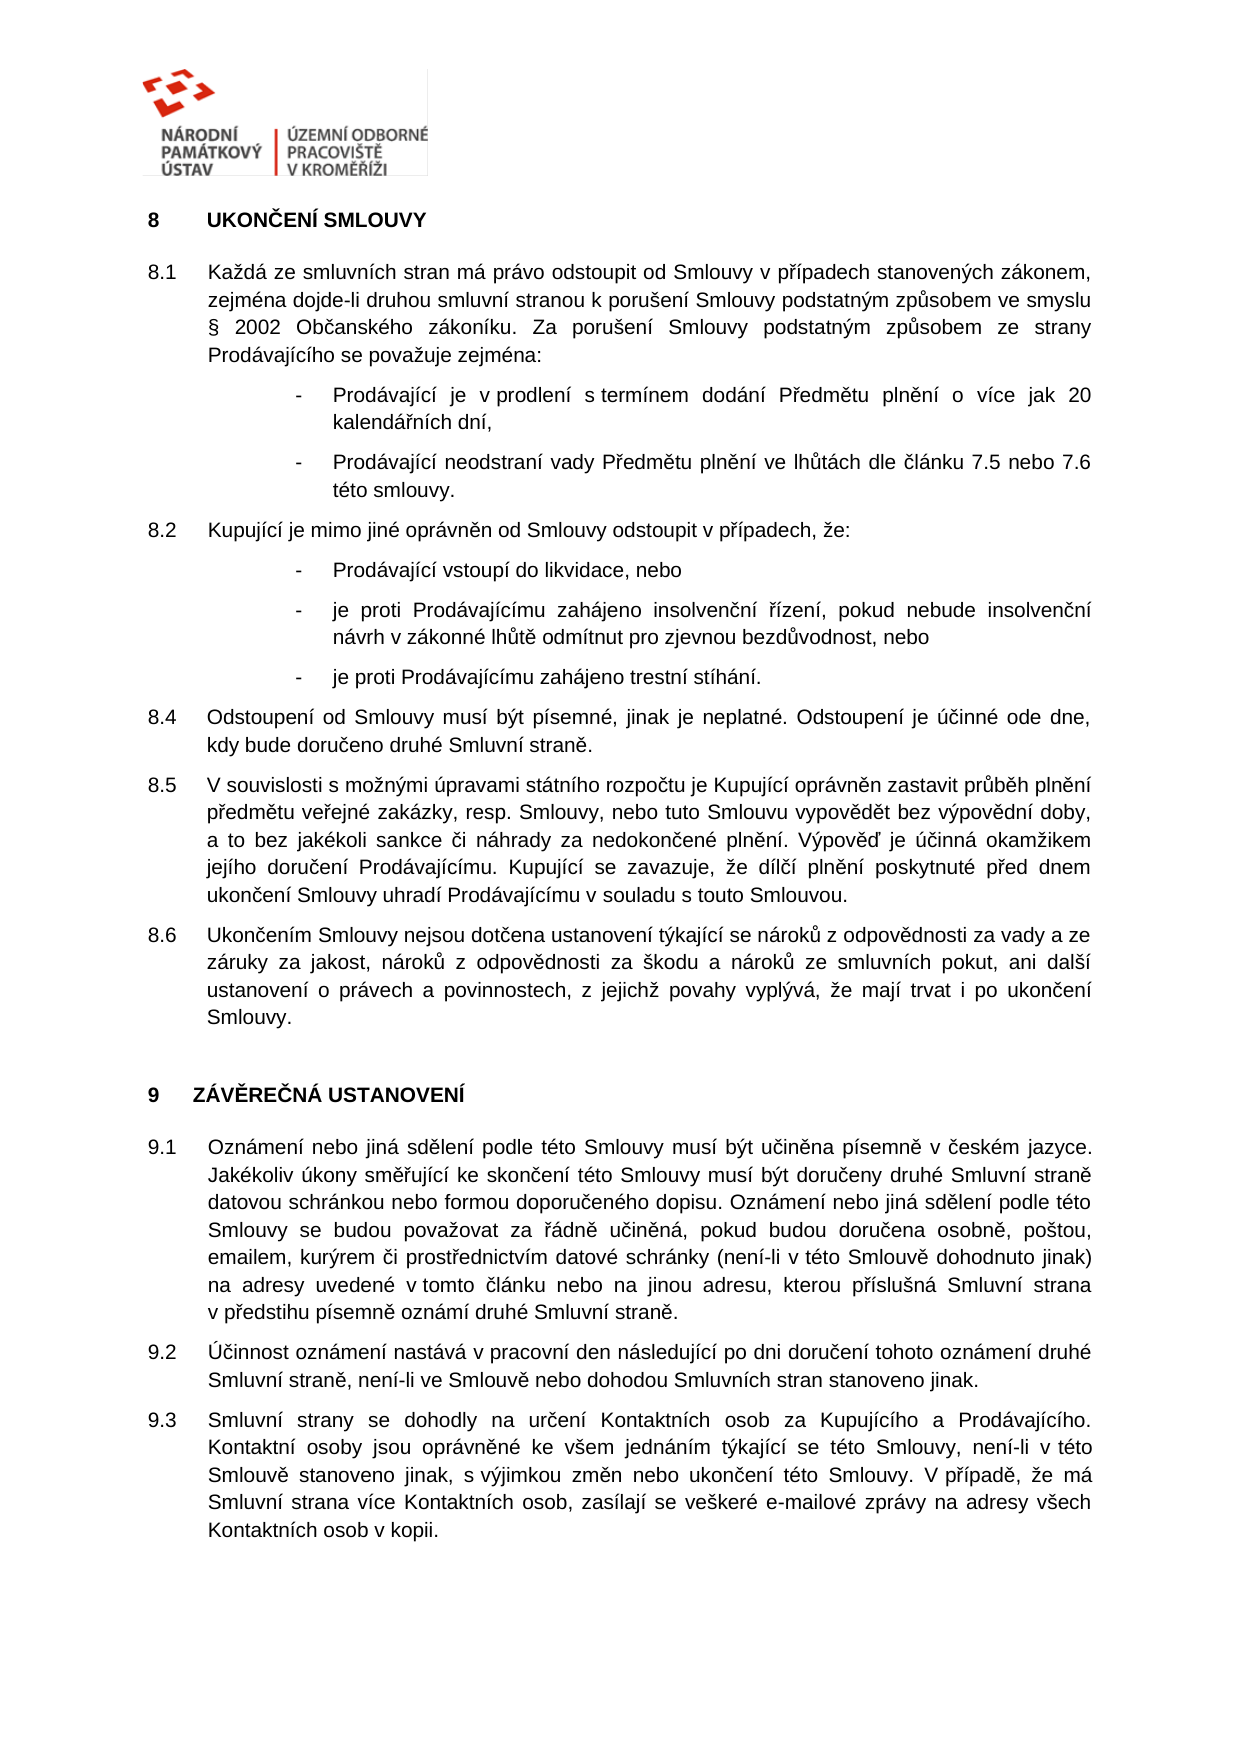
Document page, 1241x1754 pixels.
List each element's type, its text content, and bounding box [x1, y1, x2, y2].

subtitle Prodávající vstoupí do likvidace, nebo [295, 557, 1093, 581]
subtitle je proti Prodávajícímu zahájeno insolvenční řízení, pokud nebude insolvenční návrh v zákonné lhůtě odmítnut pro zjevnou bezdůvodnost, nebo [295, 597, 1093, 649]
subtitle Každá ze smluvních stran má právo odstoupit od Smlouvy v případech stanovených zákonem, zejména dojde-li druhou smluvní stranou k porušení Smlouvy podstatným způsobem ve smyslu § 2002 Občanského zákoníku. Za porušení Smlouvy podstatným způsobem ze strany Prodávajícího se považuje zejména: [148, 260, 1093, 366]
subtitle Kupující je mimo jiné oprávněn od Smlouvy odstoupit v případech, že: [148, 517, 1093, 541]
text 8.5 V souvislosti s možnými úpravami státního rozpočtu je Kupující oprávněn zastavit průběh plnění předmětu veřejné zakázky, resp. Smlouvy, nebo tuto Smlouvu vypovědět bez výpovědní doby, a to bez jakékoli sankce či náhrady za nedokončené plnění. Výpověď je účinná okamžikem jejího doručení Prodávajícímu. Kupující se zavazuje, že dílčí plnění poskytnuté před dnem ukončení Smlouvy uhradí Prodávajícímu v souladu s touto Smlouvou. [148, 772, 1093, 906]
subtitle UKONČENÍ smlouvy [148, 207, 1093, 231]
text 8.6 Ukončením Smlouvy nejsou dotčena ustanovení týkající se nároků z odpovědnosti za vady a ze záruky za jakost, nároků z odpovědnosti za škodu a nároků ze smluvních pokut, ani další ustanovení o právech a povinnostech, z jejichž povahy vyplývá, že mají trvat i po ukončení Smlouvy. [148, 922, 1093, 1029]
picture [142, 69, 429, 177]
subtitle Smluvní strany se dohodly na určení Kontaktních osob za Kupujícího a Prodávajícího. Kontaktní osoby jsou oprávněné ke všem jednáním týkající se této Smlouvy, není-li v této Smlouvě stanoveno jinak, s výjimkou změn nebo ukončení této Smlouvy. V případě, že má Smluvní strana více Kontaktních osob, zasílají se veškeré e-mailové zprávy na adresy všech Kontaktních osob v kopii. [148, 1407, 1093, 1541]
subtitle Účinnost oznámení nastává v pracovní den následující po dni doručení tohoto oznámení druhé Smluvní straně, není-li ve Smlouvě nebo dohodou Smluvních stran stanoveno jinak. [148, 1340, 1093, 1391]
subtitle Oznámení nebo jiná sdělení podle této Smlouvy musí být učiněna písemně v českém jazyce. Jakékoliv úkony směřující ke skončení této Smlouvy musí být doručeny druhé Smluvní straně datovou schránkou nebo formou doporučeného dopisu. Oznámení nebo jiná sdělení podle této Smlouvy se budou považovat za řádně učiněná, pokud budou doručena osobně, poštou, emailem, kurýrem či prostřednictvím datové schránky (není-li v této Smlouvě dohodnuto jinak) na adresy uvedené v tomto článku nebo na jinou adresu, kterou příslušná Smluvní strana v předstihu písemně oznámí druhé Smluvní straně. [148, 1135, 1093, 1324]
list Prodávající je v prodlení s termínem dodání Předmětu plnění o více jak 20 kalendářních dní, [295, 382, 1093, 434]
list Prodávající neodstraní vady Předmětu plnění ve lhůtách dle článku 7.5 nebo 7.6 této smlouvy. [295, 450, 1093, 501]
subtitle je proti Prodávajícímu zahájeno trestní stíhání. [295, 665, 1093, 689]
subtitle Závěrečná ustanovení [148, 1082, 1093, 1106]
text 8.4 Odstoupení od Smlouvy musí být písemné, jinak je neplatné. Odstoupení je účinné ode dne, kdy bude doručeno druhé Smluvní straně. [148, 705, 1093, 756]
